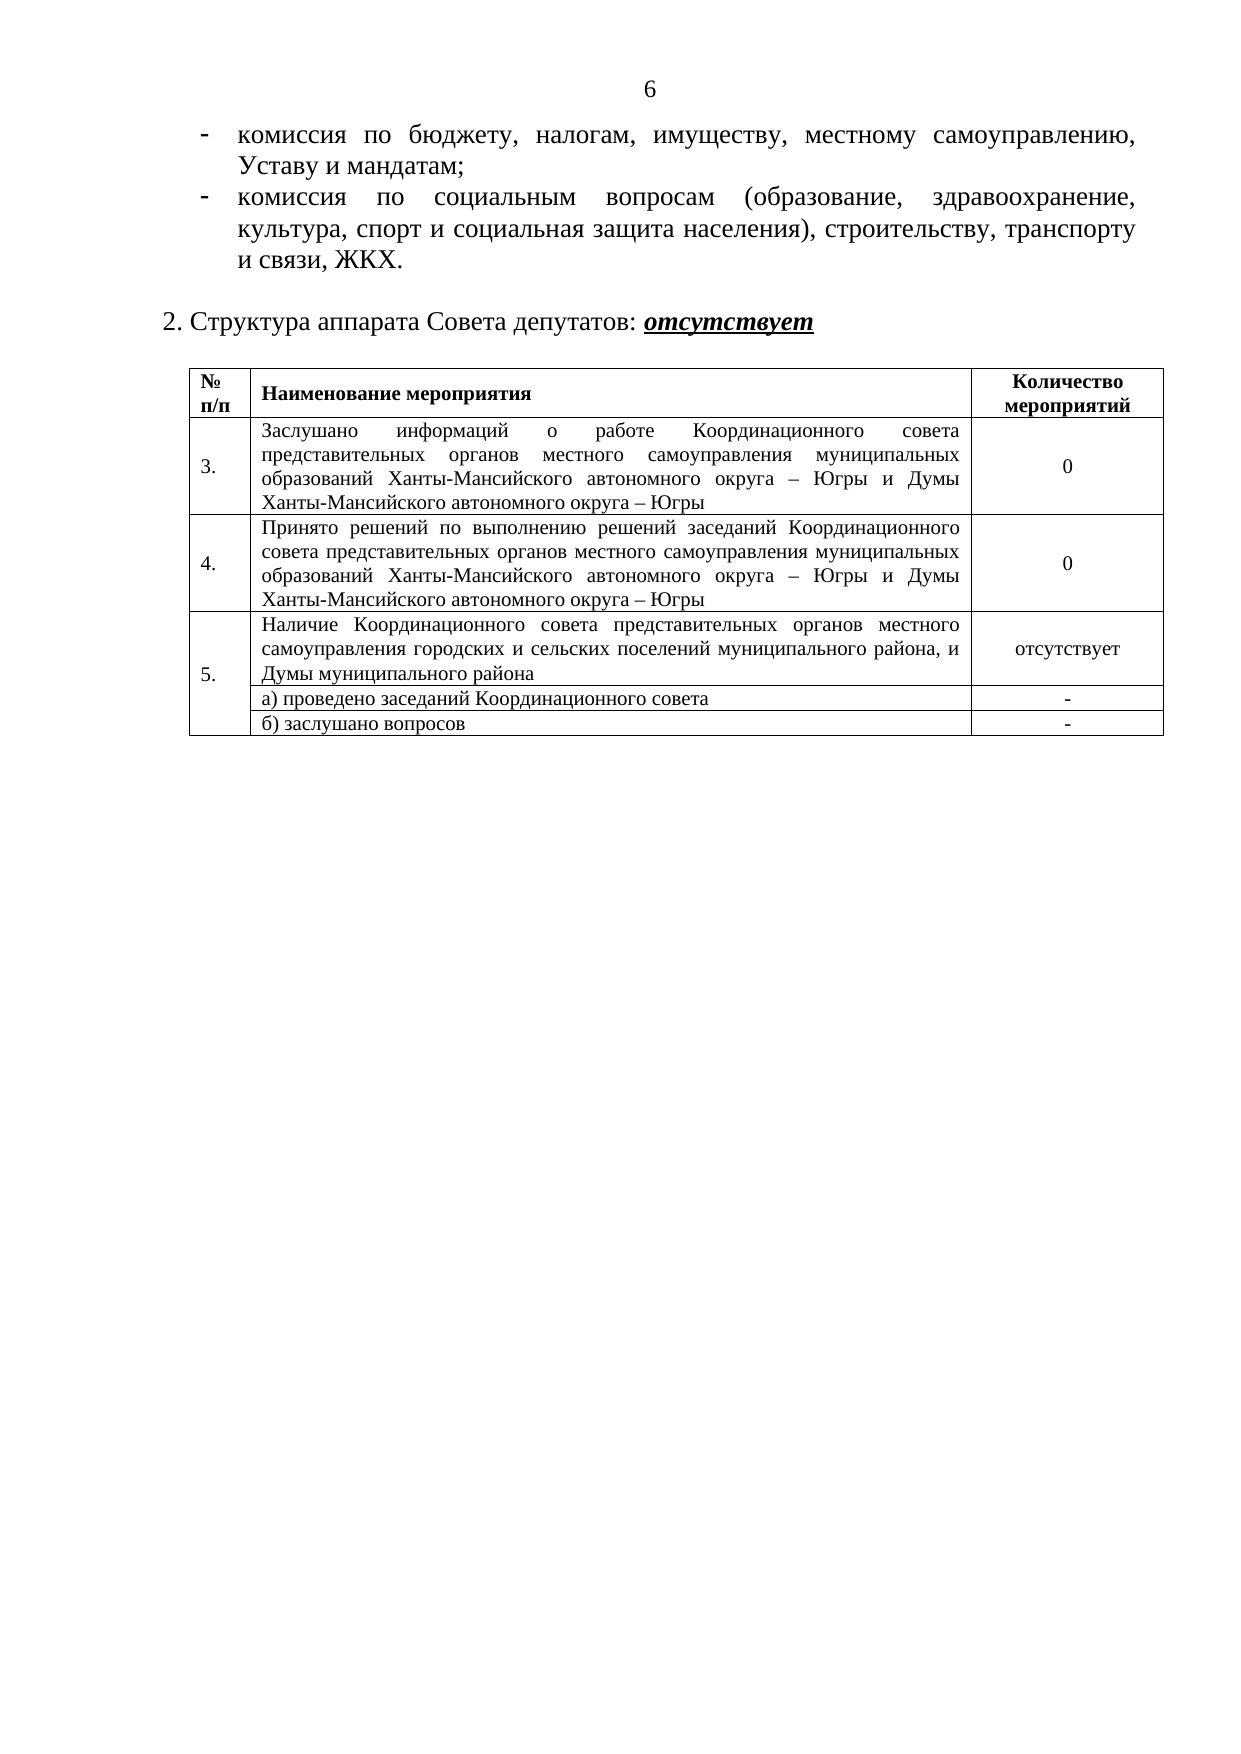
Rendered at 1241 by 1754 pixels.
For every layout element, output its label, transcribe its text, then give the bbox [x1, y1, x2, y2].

list комиссия по бюджету, налогам, имуществу, местному самоуправлению, Уставу и мандатам; [200, 118, 1137, 181]
table_cell - [972, 711, 1163, 735]
table_cell отсутствует [972, 612, 1163, 684]
table_header Количество мероприятий [972, 369, 1163, 417]
table_cell [190, 418, 250, 514]
table_cell б) заслушано вопросов [251, 711, 971, 735]
table_cell [190, 612, 250, 735]
table_cell Наличие Координационного совета представительных органов местного самоуправления городских и сельских поселений муниципального района, и Думы муниципального района [251, 612, 971, 684]
table_cell - [972, 686, 1163, 709]
text 2. Структура аппарата Совета депутатов: отсутствует [162, 305, 1137, 336]
list комиссия по социальным вопросам (образование, здравоохранение, культура, спорт и социальная защита населения), строительству, транспорту и связи, ЖКХ. [200, 181, 1137, 274]
table_cell а) проведено заседаний Координационного совета [251, 686, 971, 709]
table_cell 0 [972, 418, 1163, 514]
table_cell Заслушано информаций о работе Координационного совета представительных органов местного самоуправления муниципальных образований Ханты-Мансийского автономного округа – Югры и Думы Ханты-Мансийского автономного округа – Югры [251, 418, 971, 514]
table_cell Принято решений по выполнению решений заседаний Координационного совета представительных органов местного самоуправления муниципальных образований Ханты-Мансийского автономного округа – Югры и Думы Ханты-Мансийского автономного округа – Югры [251, 515, 971, 611]
table_cell [190, 515, 250, 611]
table_header № п/п [190, 369, 250, 417]
table_cell 0 [972, 515, 1163, 611]
table_header Наименование мероприятия [251, 369, 971, 417]
